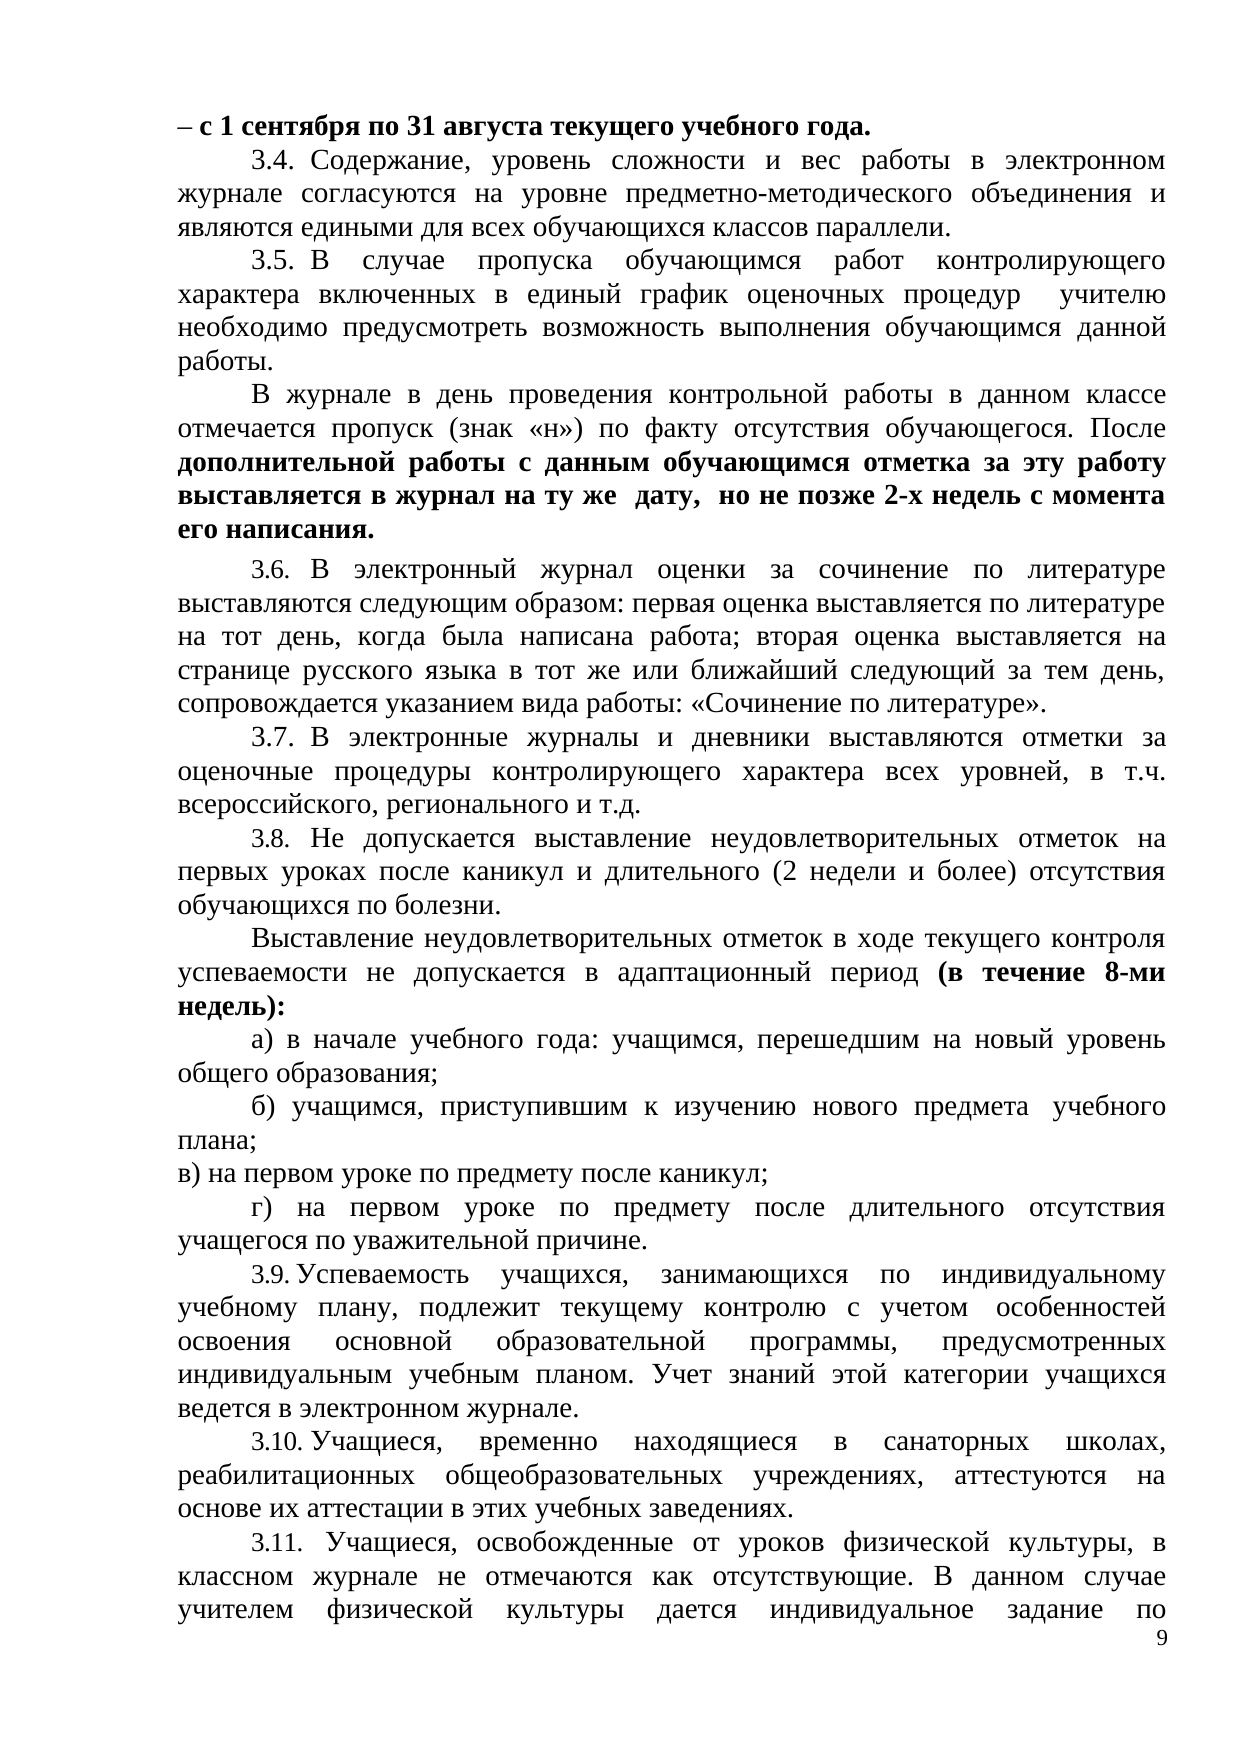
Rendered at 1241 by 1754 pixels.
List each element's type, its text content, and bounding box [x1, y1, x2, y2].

list В случае пропуска обучающимся работ контролирующего характера включенных в единый график оценочных процедур учителю необходимо предусмотреть возможность выполнения обучающимся данной работы. [177, 242, 1166, 377]
list В электронные журналы и дневники выставляются отметки за оценочные процедуры контролирующего характера всех уровней, в т.ч. всероссийского, регионального и т.д. [177, 719, 1166, 820]
list Учащиеся, временно находящиеся в санаторных школах, реабилитационных общеобразовательных учреждениях, аттестуются на основе их аттестации в этих учебных заведениях. [177, 1423, 1166, 1524]
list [177, 108, 1166, 142]
list Успеваемость учащихся, занимающихся по индивидуальному учебному плану, подлежит текущему контролю с учетом особенностей освоения основной образовательной программы, предусмотренных индивидуальным учебным планом. Учет знаний этой категории учащихся ведется в электронном журнале. [177, 1256, 1166, 1423]
text г) на первом уроке по предмету после длительного отсутствия учащегося по уважительной причине. [177, 1189, 1166, 1256]
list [177, 1524, 1166, 1625]
text В журнале в день проведения контрольной работы в данном классе отмечается пропуск (знак «н») по факту отсутствия обучающегося. После дополнительной работы с данным обучающимся отметка за эту работу выставляется в журнал на ту же дату, но не позже 2-х недель с момента его написания. [177, 377, 1166, 544]
list Содержание, уровень сложности и вес работы в электронном журнале согласуются на уровне предметно-методического объединения и являются едиными для всех обучающихся классов параллели. [177, 142, 1166, 242]
text Выставление неудовлетворительных отметок в ходе текущего контроля успеваемости не допускается в адаптационный период (в течение 8-ми недель): [177, 921, 1166, 1021]
text в) на первом уроке по предмету после каникул; [177, 1155, 1166, 1189]
list Не допускается выставление неудовлетворительных отметок на первых уроках после каникул и длительного (2 недели и более) отсутствия обучающихся по болезни. [177, 820, 1166, 921]
text а) в начале учебного года: учащимся, перешедшим на новый уровень общего образования; [177, 1021, 1166, 1088]
list В электронный журнал оценки за сочинение по литературе выставляются следующим образом: первая оценка выставляется по литературе на тот день, когда была написана работа; вторая оценка выставляется на странице русского языка в тот же или ближайший следующий за тем день, сопровождается указанием вида работы: «Сочинение по литературе». [177, 551, 1166, 719]
text б) учащимся, приступившим к изучению нового предмета учебного плана; [177, 1088, 1166, 1155]
